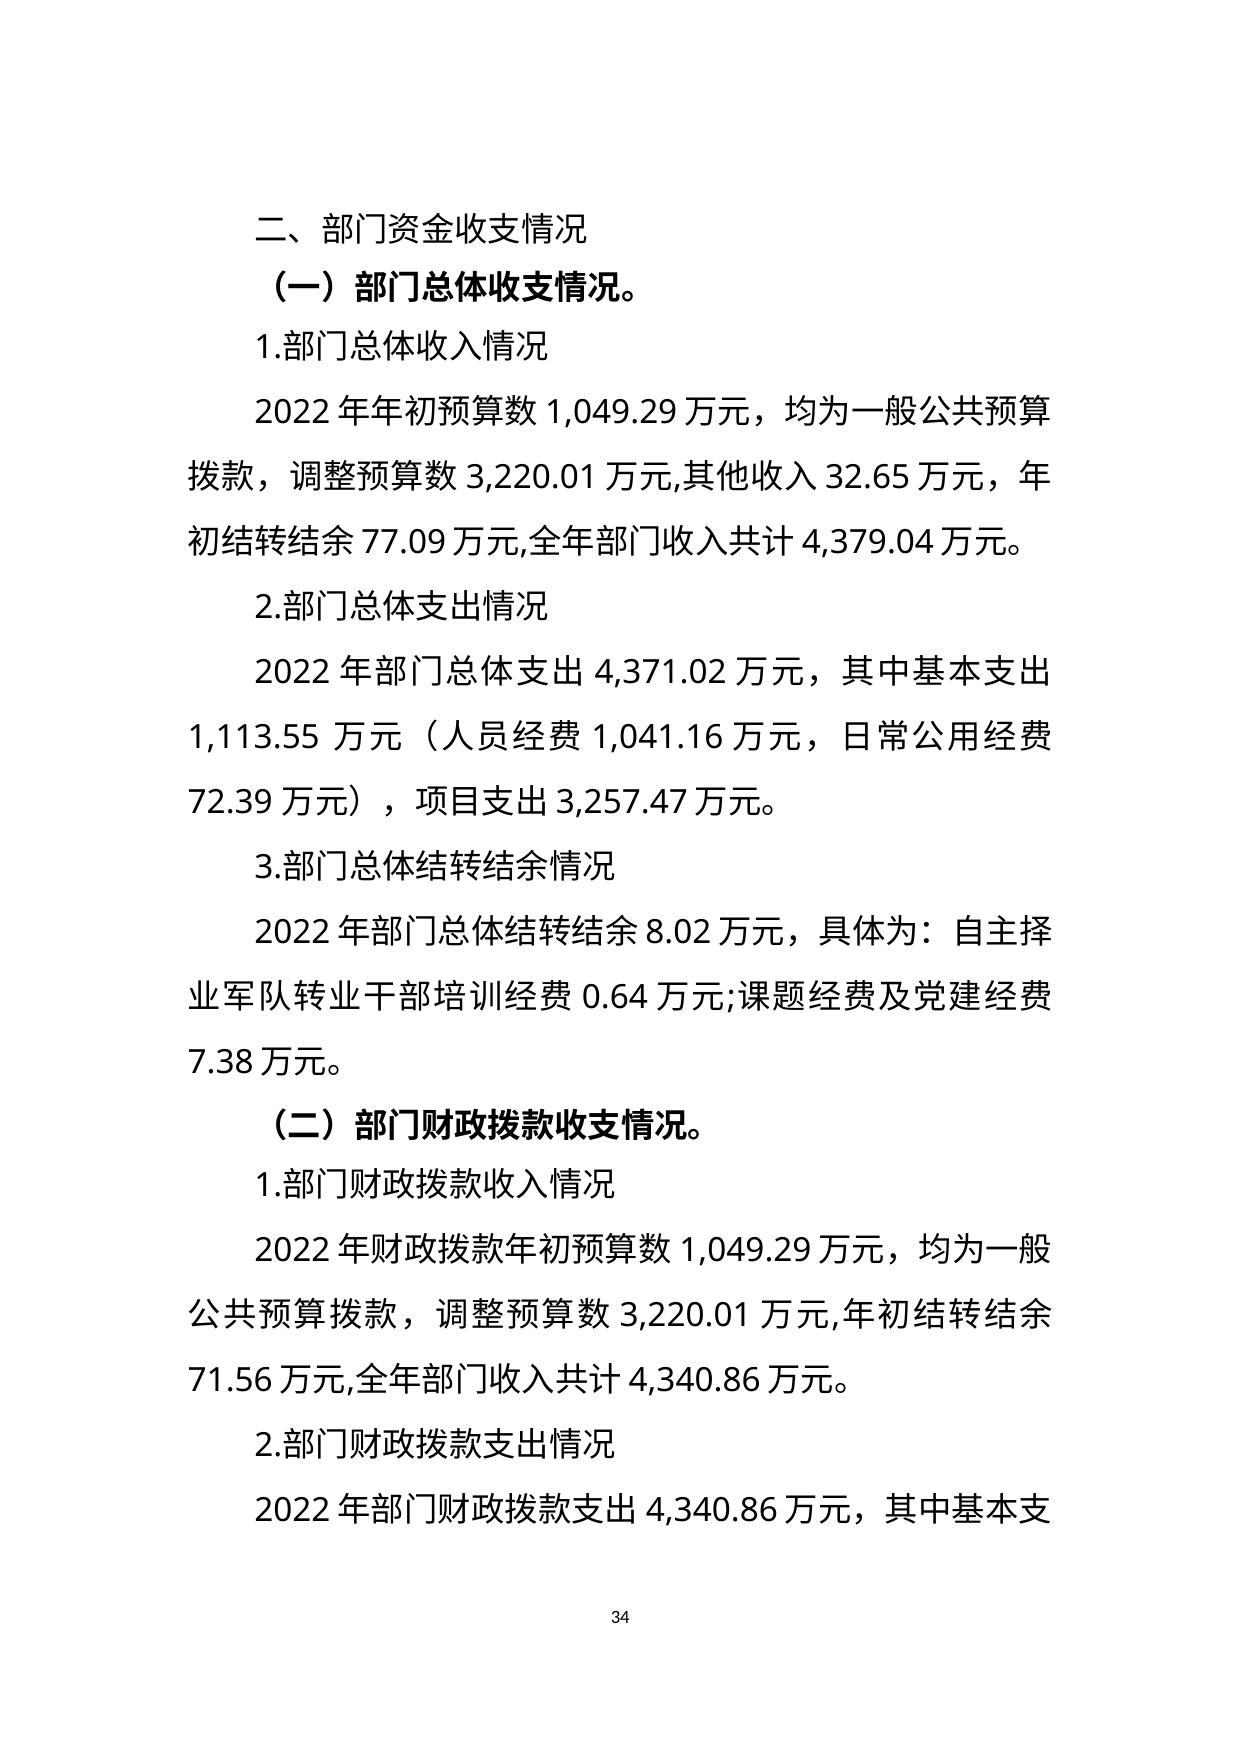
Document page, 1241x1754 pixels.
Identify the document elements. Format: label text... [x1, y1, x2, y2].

text （一）部门总体收支情况。 [187, 253, 1053, 311]
text 2.部门总体支出情况 [187, 571, 1053, 636]
text 2022年财政拨款年初预算数1,049.29万元，均为一般公共预算拨款，调整预算数3,220.01万元,年初结转结余71.56万元,全年部门收入共计4,340.86万元。 [187, 1214, 1053, 1409]
text 二、部门资金收支情况 [187, 194, 1053, 253]
text （二）部门财政拨款收支情况。 [187, 1091, 1053, 1149]
text 1.部门总体收入情况 [187, 311, 1053, 376]
text 2022年部门总体支出4,371.02万元，其中基本支出 1,113.55 万元（人员经费1,041.16万元，日常公用经费 72.39 万元），项目支出 3,257.47万元。 [187, 636, 1053, 831]
text 2022年年初预算数1,049.29万元，均为一般公共预算拨款，调整预算数3,220.01万元,其他收入32.65万元，年初结转结余77.09万元,全年部门收入共计4,379.04万元。 [187, 376, 1053, 571]
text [187, 1474, 1053, 1539]
text 2.部门财政拨款支出情况 [187, 1409, 1053, 1474]
text 3.部门总体结转结余情况 [187, 831, 1053, 896]
text 1.部门财政拨款收入情况 [187, 1149, 1053, 1214]
text 2022年部门总体结转结余8.02万元，具体为：自主择业军队转业干部培训经费0.64万元;课题经费及党建经费7.38万元。 [187, 896, 1053, 1091]
